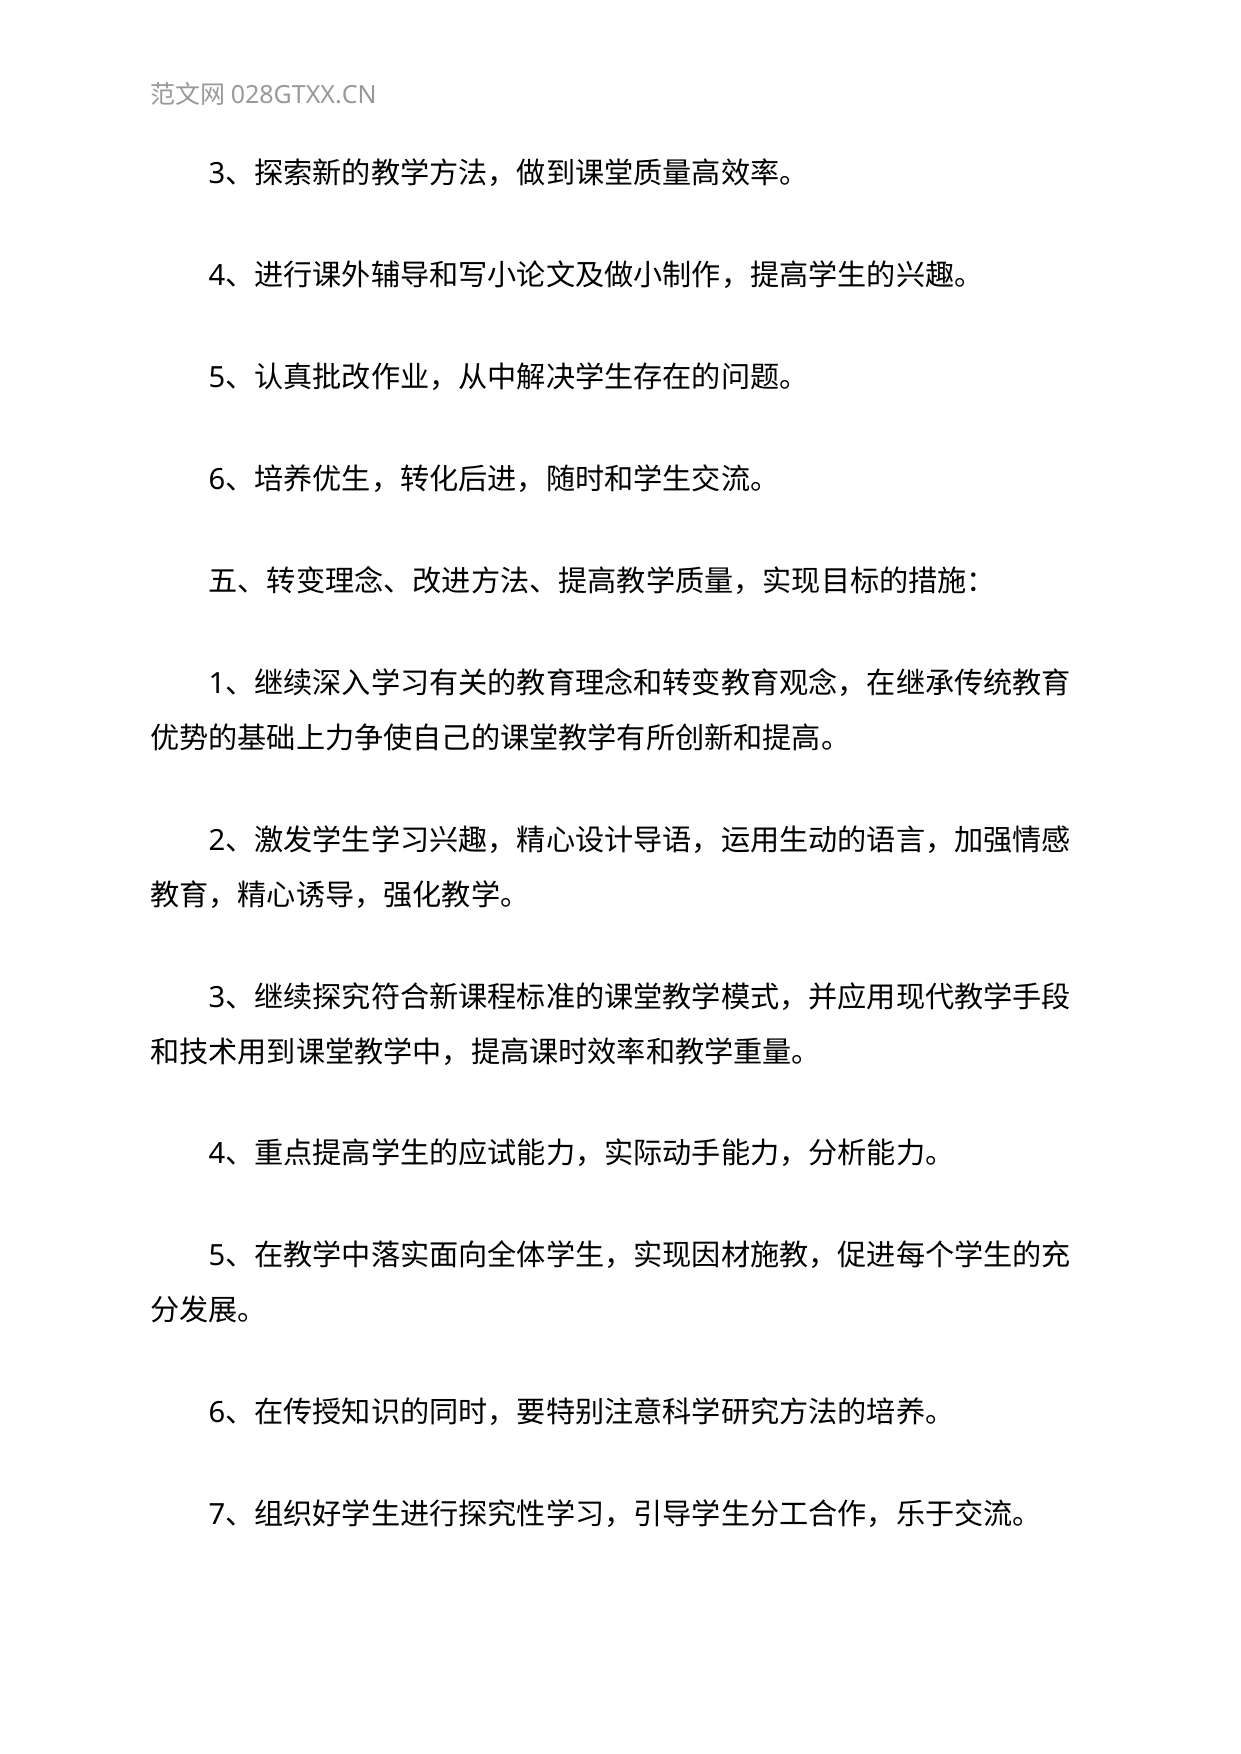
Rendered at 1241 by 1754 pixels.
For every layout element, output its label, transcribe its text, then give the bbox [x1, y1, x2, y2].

text 6、在传授知识的同时，要特别注意科学研究方法的培养。 [150, 1389, 1090, 1431]
text 7、组织好学生进行探究性学习，引导学生分工合作，乐于交流。 [150, 1491, 1090, 1533]
text 1、继续深入学习有关的教育理念和转变教育观念，在继承传统教育优势的基础上力争使自己的课堂教学有所创新和提高。 [150, 660, 1090, 757]
text 五、转变理念、改进方法、提高教学质量，实现目标的措施： [150, 558, 1090, 600]
text 5、在教学中落实面向全体学生，实现因材施教，促进每个学生的充分发展。 [150, 1232, 1090, 1329]
text 3、探索新的教学方法，做到课堂质量高效率。 [150, 150, 1090, 192]
text 6、培养优生，转化后进，随时和学生交流。 [150, 456, 1090, 498]
text 4、进行课外辅导和写小论文及做小制作，提高学生的兴趣。 [150, 252, 1090, 294]
text 2、激发学生学习兴趣，精心设计导语，运用生动的语言，加强情感教育，精心诱导，强化教学。 [150, 816, 1090, 914]
text 3、继续探究符合新课程标准的课堂教学模式，并应用现代教学手段和技术用到课堂教学中，提高课时效率和教学重量。 [150, 973, 1090, 1071]
text 4、重点提高学生的应试能力，实际动手能力，分析能力。 [150, 1130, 1090, 1172]
text 5、认真批改作业，从中解决学生存在的问题。 [150, 354, 1090, 396]
